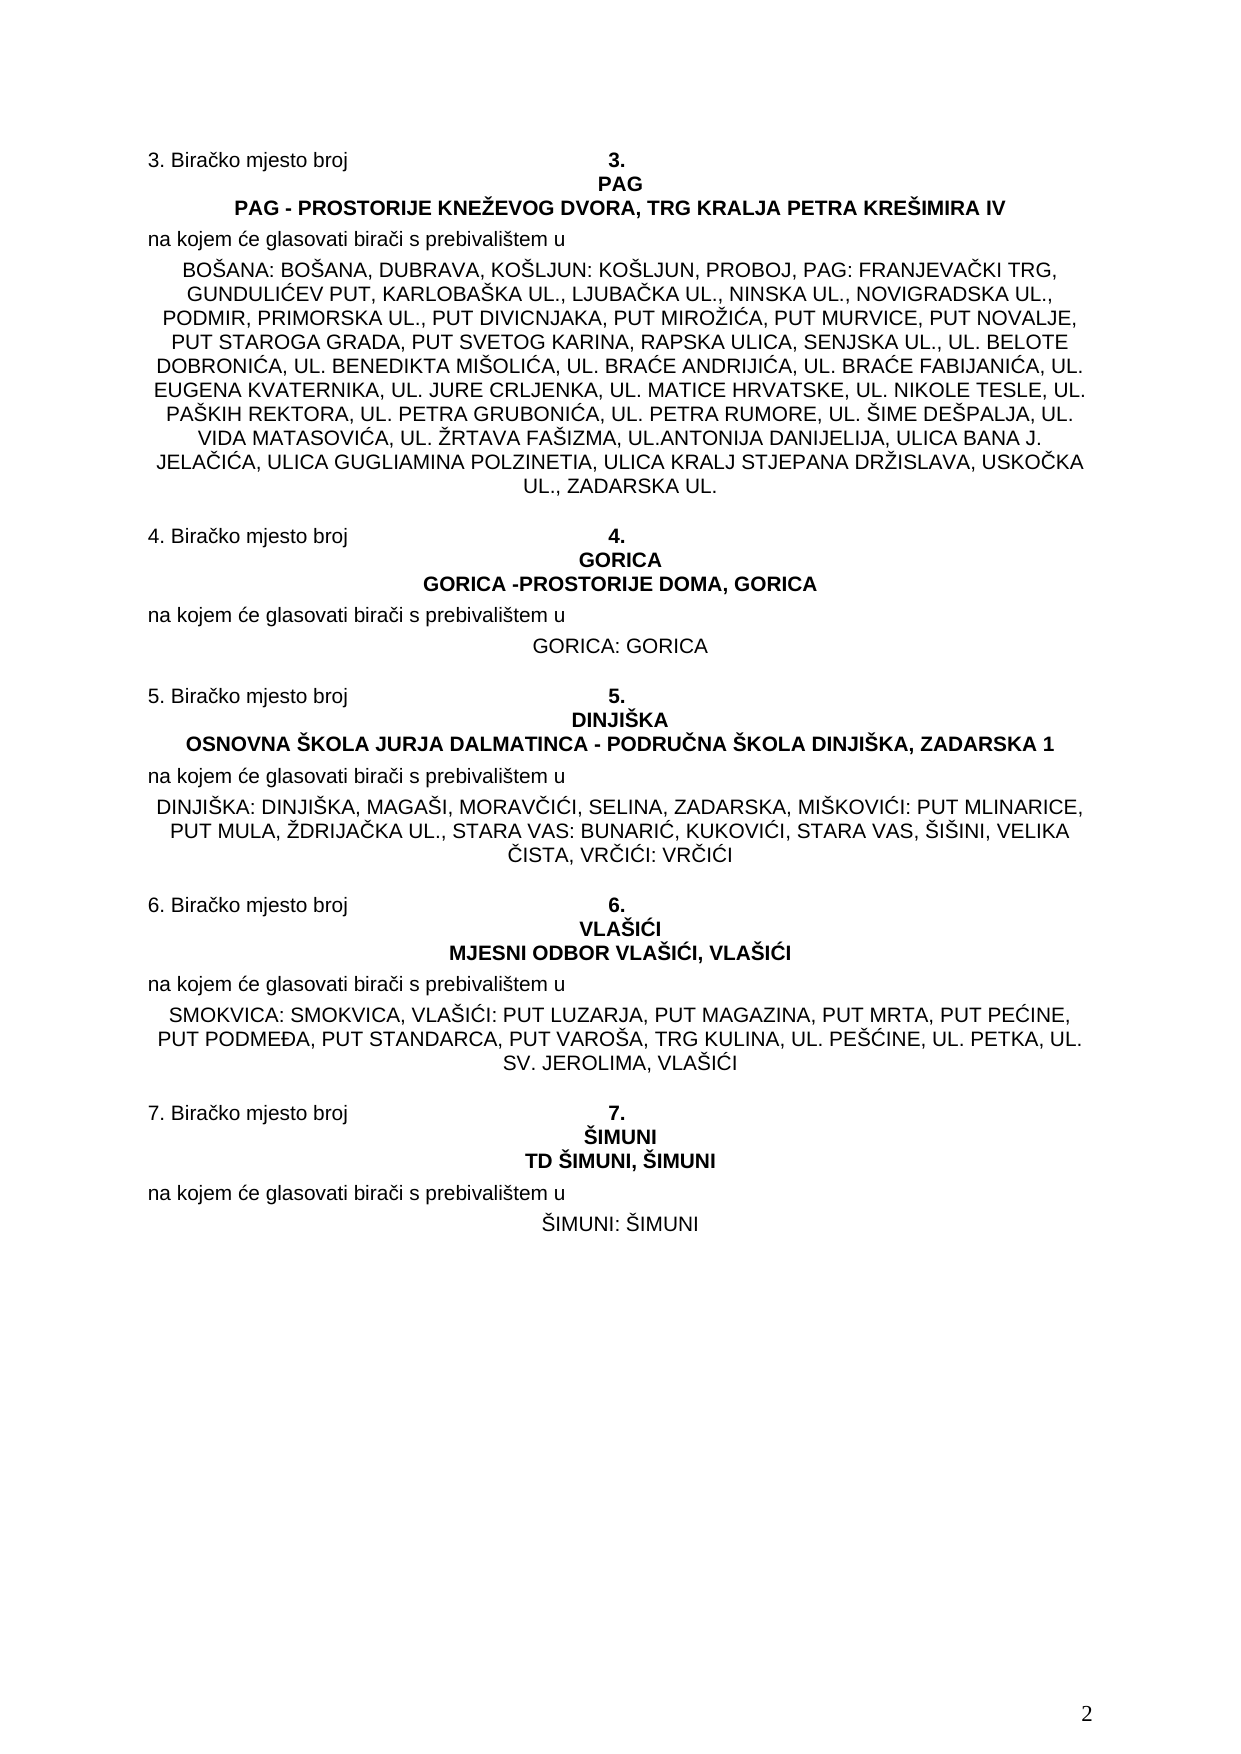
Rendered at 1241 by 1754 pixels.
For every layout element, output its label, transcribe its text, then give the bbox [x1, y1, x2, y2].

table_cell 7. Biračko mjesto broj 7. ŠIMUNI TD ŠIMUNI, ŠIMUNI na kojem će glasovati birači s prebivalištem u ŠIMUNI: ŠIMUNI [136, 1101, 1104, 1262]
table_cell 6. Biračko mjesto broj 6. VLAŠIĆI MJESNI ODBOR VLAŠIĆI, VLAŠIĆI na kojem će glasovati birači s prebivalištem u SMOKVICA: SMOKVICA, VLAŠIĆI: PUT LUZARJA, PUT MAGAZINA, PUT MRTA, PUT PEĆINE, PUT PODMEĐA, PUT STANDARCA, PUT VAROŠA, TRG KULINA, UL. PEŠĆINE, UL. PETKA, UL. SV. JEROLIMA, VLAŠIĆI [136, 893, 1104, 1101]
table_cell 4. Biračko mjesto broj 4. GORICA GORICA -PROSTORIJE DOMA, GORICA na kojem će glasovati birači s prebivalištem u GORICA: GORICA [136, 524, 1104, 684]
table_cell 5. Biračko mjesto broj 5. DINJIŠKA OSNOVNA ŠKOLA JURJA DALMATINCA - PODRUČNA ŠKOLA DINJIŠKA, ZADARSKA 1 na kojem će glasovati birači s prebivalištem u DINJIŠKA: DINJIŠKA, MAGAŠI, MORAVČIĆI, SELINA, ZADARSKA, MIŠKOVIĆI: PUT MLINARICE, PUT MULA, ŽDRIJAČKA UL., STARA VAS: BUNARIĆ, KUKOVIĆI, STARA VAS, ŠIŠINI, VELIKA ČISTA, VRČIĆI: VRČIĆI [136, 684, 1104, 893]
table_cell 3. Biračko mjesto broj 3. PAG PAG - PROSTORIJE KNEŽEVOG DVORA, TRG KRALJA PETRA KREŠIMIRA IV na kojem će glasovati birači s prebivalištem u BOŠANA: BOŠANA, DUBRAVA, KOŠLJUN: KOŠLJUN, PROBOJ, PAG: FRANJEVAČKI TRG, GUNDULIĆEV PUT, KARLOBAŠKA UL., LJUBAČKA UL., NINSKA UL., NOVIGRADSKA UL., PODMIR, PRIMORSKA UL., PUT DIVICNJAKA, PUT MIROŽIĆA, PUT MURVICE, PUT NOVALJE, PUT STAROGA GRADA, PUT SVETOG KARINA, RAPSKA ULICA, SENJSKA UL., UL. BELOTE DOBRONIĆA, UL. BENEDIKTA MIŠOLIĆA, UL. BRAĆE ANDRIJIĆA, UL. BRAĆE FABIJANIĆA, UL. EUGENA KVATERNIKA, UL. JURE CRLJENKA, UL. MATICE HRVATSKE, UL. NIKOLE TESLE, UL. PAŠKIH REKTORA, UL. PETRA GRUBONIĆA, UL. PETRA RUMORE, UL. ŠIME DEŠPALJA, UL. VIDA MATASOVIĆA, UL. ŽRTAVA FAŠIZMA, UL.ANTONIJA DANIJELIJA, ULICA BANA J. JELAČIĆA, ULICA GUGLIAMINA POLZINETIA, ULICA KRALJ STJEPANA DRŽISLAVA, USKOČKA UL., ZADARSKA UL. [136, 148, 1104, 524]
